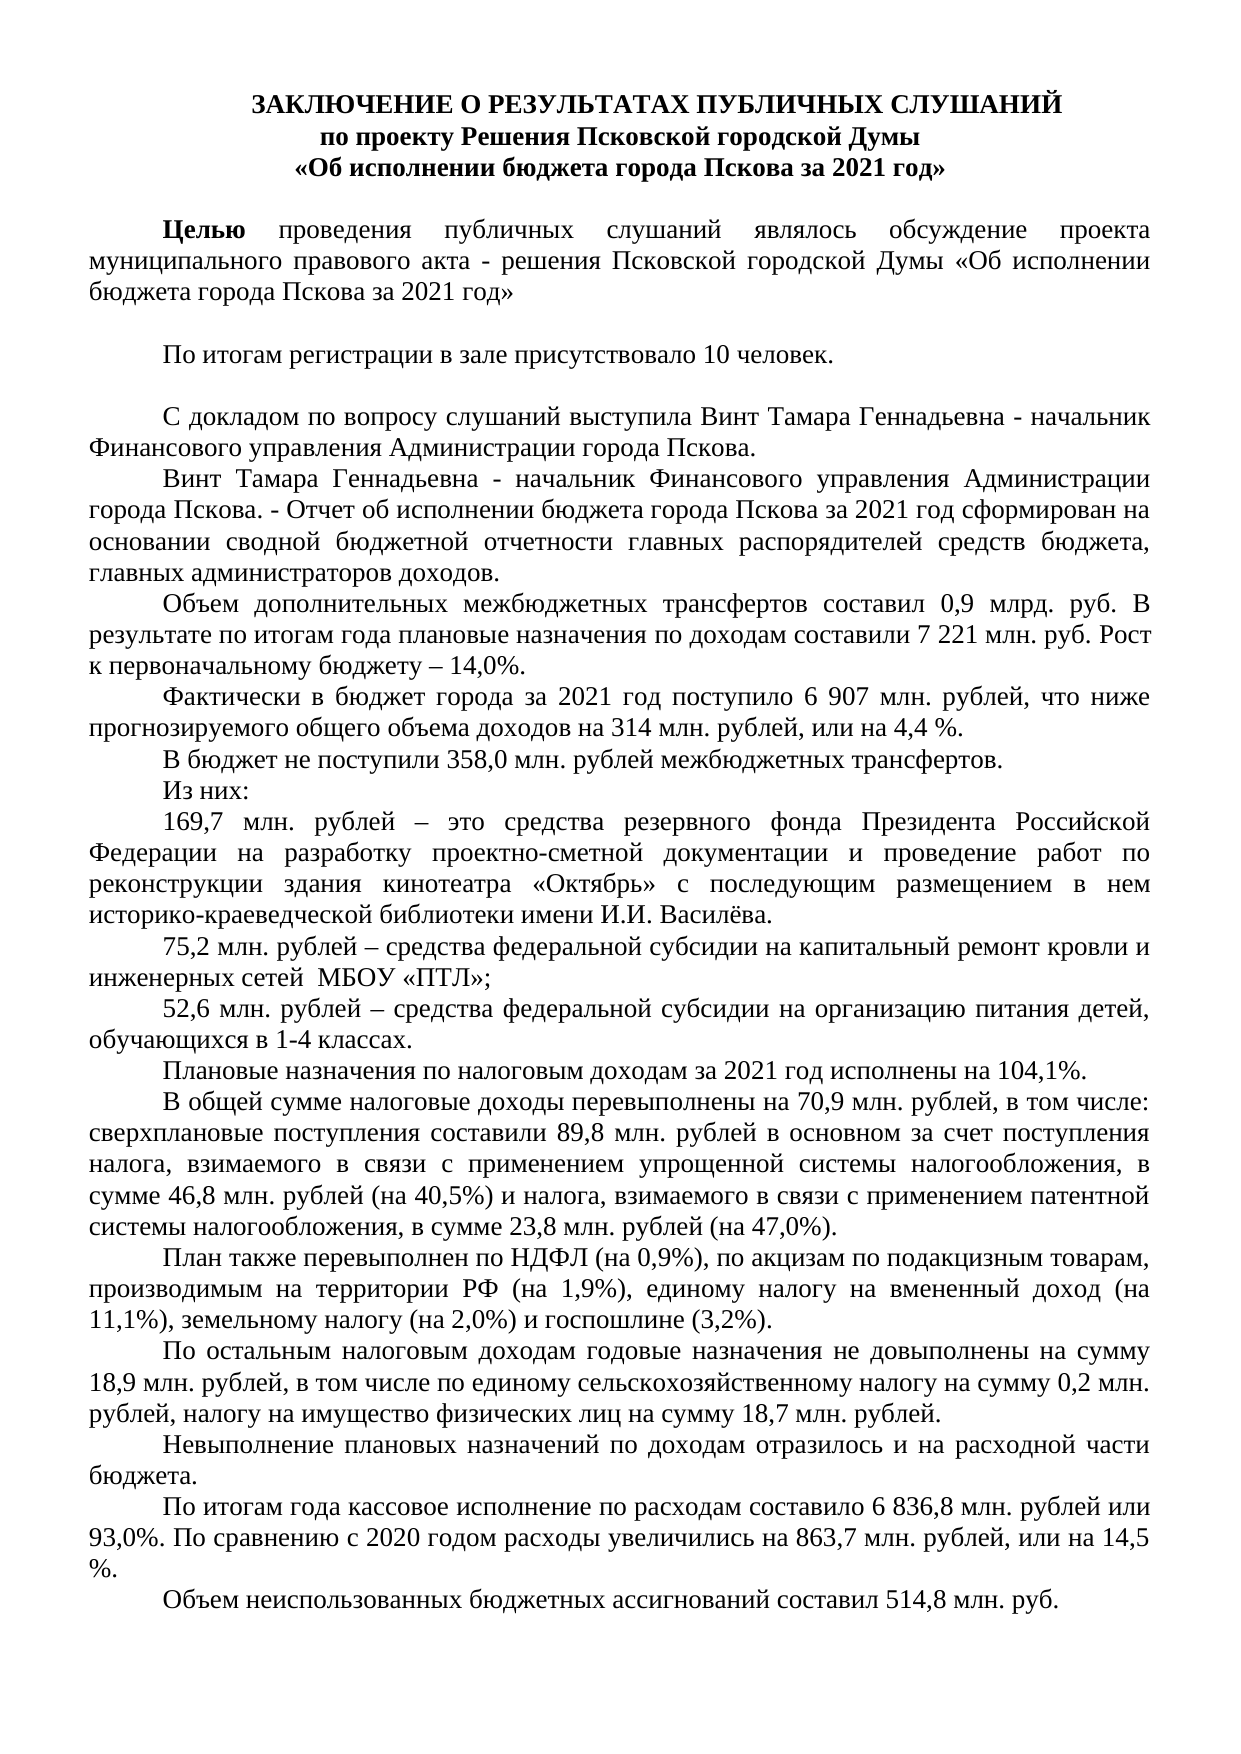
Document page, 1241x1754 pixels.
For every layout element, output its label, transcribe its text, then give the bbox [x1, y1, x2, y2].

text 52,6 млн. рублей – средства федеральной субсидии на организацию питания детей, обучающихся в 1-4 классах. [89, 992, 1152, 1054]
text 75,2 млн. рублей – средства федеральной субсидии на капитальный ремонт кровли и инженерных сетей МБОУ «ПТЛ»; [89, 929, 1152, 992]
text По итогам года кассовое исполнение по расходам составило 6 836,8 млн. рублей или 93,0%. По сравнению с 2020 годом расходы увеличились на 863,7 млн. рублей, или на 14,5 %. [89, 1490, 1152, 1584]
text Невыполнение плановых назначений по доходам отразилось и на расходной части бюджета. [89, 1428, 1152, 1490]
text С докладом по вопросу слушаний выступила Винт Тамара Геннадьевна - начальник Финансового управления Администрации города Пскова. [89, 400, 1152, 462]
text ЗАКЛЮЧЕНИЕ О РЕЗУЛЬТАТАХ ПУБЛИЧНЫХ СЛУШАНИЙ [89, 89, 1152, 120]
text «Об исполнении бюджета города Пскова за 2021 год» [89, 151, 1152, 182]
text В бюджет не поступили 358,0 млн. рублей межбюджетных трансфертов. [89, 743, 1152, 774]
text по проекту Решения Псковской городской Думы [89, 120, 1152, 151]
text В общей сумме налоговые доходы перевыполнены на 70,9 млн. рублей, в том числе: сверхплановые поступления составили 89,8 млн. рублей в основном за счет поступления налога, взимаемого в связи с применением упрощенной системы налогообложения, в сумме 46,8 млн. рублей (на 40,5%) и налога, взимаемого в связи с применением патентной системы налогообложения, в сумме 23,8 млн. рублей (на 47,0%). [89, 1085, 1152, 1241]
text По остальным налоговым доходам годовые назначения не довыполнены на сумму 18,9 млн. рублей, в том числе по единому сельскохозяйственному налогу на сумму 0,2 млн. рублей, налогу на имущество физических лиц на сумму 18,7 млн. рублей. [89, 1334, 1152, 1428]
text Плановые назначения по налоговым доходам за 2021 год исполнены на 104,1%. [89, 1054, 1152, 1085]
text Из них: [89, 774, 1152, 805]
text По итогам регистрации в зале присутствовало 10 человек. [89, 338, 1152, 369]
text Объем неиспользованных бюджетных ассигнований составил 514,8 млн. руб. [89, 1584, 1152, 1615]
text 169,7 млн. рублей – это средства резервного фонда Президента Российской Федерации на разработку проектно-сметной документации и проведение работ по реконструкции здания кинотеатра «Октябрь» с последующим размещением в нем историко-краеведческой библиотеки имени И.И. Василёва. [89, 805, 1152, 929]
text Фактически в бюджет города за 2021 год поступило 6 907 млн. рублей, что ниже прогнозируемого общего объема доходов на 314 млн. рублей, или на 4,4 %. [89, 680, 1152, 743]
text Объем дополнительных межбюджетных трансфертов составил 0,9 млрд. руб. В результате по итогам года плановые назначения по доходам составили 7 221 млн. руб. Рост к первоначальному бюджету – 14,0%. [89, 587, 1152, 680]
text План также перевыполнен по НДФЛ (на 0,9%), по акцизам по подакцизным товарам, производимым на территории РФ (на 1,9%), единому налогу на вмененный доход (на 11,1%), земельному налогу (на 2,0%) и госпошлине (3,2%). [89, 1241, 1152, 1334]
text Винт Тамара Геннадьевна - начальник Финансового управления Администрации города Пскова. - Отчет об исполнении бюджета города Пскова за 2021 год сформирован на основании сводной бюджетной отчетности главных распорядителей средств бюджета, главных администраторов доходов. [89, 462, 1152, 587]
text Целью проведения публичных слушаний являлось обсуждение проекта муниципального правового акта - решения Псковской городской Думы «Об исполнении бюджета города Пскова за 2021 год» [89, 213, 1152, 307]
